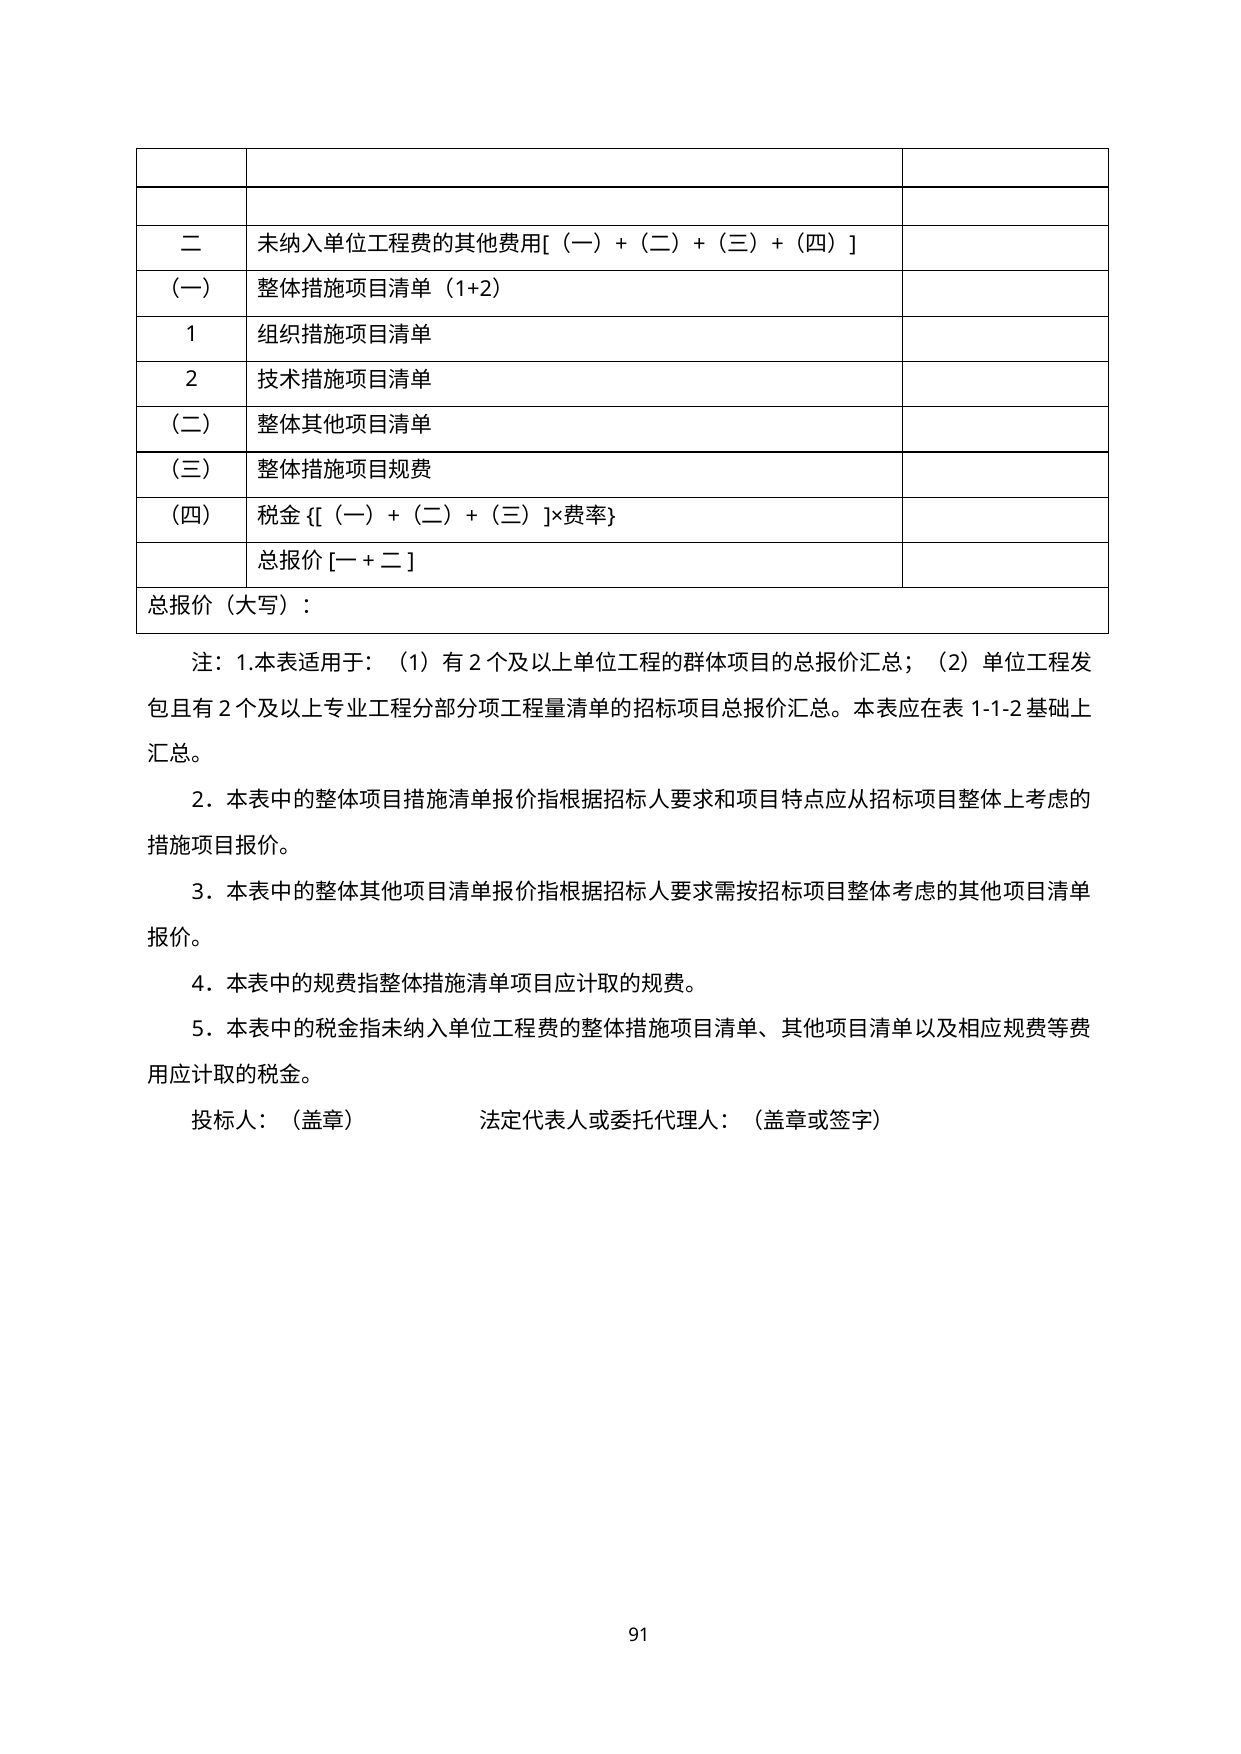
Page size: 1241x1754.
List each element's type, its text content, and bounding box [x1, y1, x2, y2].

text 2．本表中的整体项目措施清单报价指根据招标人要求和项目特点应从招标项目整体上考虑的措施项目报价。 [148, 771, 1093, 863]
table_cell 组织措施项目清单 [247, 317, 902, 361]
table_cell [247, 188, 902, 225]
table_cell （三） [137, 453, 246, 497]
table_cell 未纳入单位工程费的其他费用[（一）+（二）+（三）+（四）] [247, 226, 902, 270]
table_cell [903, 188, 1108, 225]
table_cell [247, 149, 902, 186]
table_cell [903, 149, 1108, 186]
text 投标人：（盖章） 法定代表人或委托代理人：（盖章或签字） [148, 1092, 1093, 1138]
table_cell 总报价（大写）： [137, 588, 1108, 632]
table_cell 整体措施项目规费 [247, 453, 902, 497]
table_cell [903, 407, 1108, 451]
table_cell （一） [137, 271, 246, 316]
table_cell [903, 317, 1108, 361]
table_cell 整体其他项目清单 [247, 407, 902, 451]
table_cell 1 [137, 317, 246, 361]
text 4．本表中的规费指整体措施清单项目应计取的规费。 [148, 954, 1093, 1000]
table_cell [903, 543, 1108, 587]
table_cell [137, 149, 246, 186]
table_cell [903, 498, 1108, 542]
table_cell [137, 543, 246, 587]
table_cell （四） [137, 498, 246, 542]
table_cell [903, 226, 1108, 270]
text 3．本表中的整体其他项目清单报价指根据招标人要求需按招标项目整体考虑的其他项目清单报价。 [148, 863, 1093, 954]
table_cell 整体措施项目清单（1+2） [247, 271, 902, 316]
table_cell 2 [137, 362, 246, 406]
table_cell （二） [137, 407, 246, 451]
table_cell [137, 188, 246, 225]
text 注：1.本表适用于：（1）有2个及以上单位工程的群体项目的总报价汇总；（2）单位工程发包且有2个及以上专业工程分部分项工程量清单的招标项目总报价汇总。本表应在表1-1-2基础上汇总。 [148, 634, 1093, 771]
table_cell 二 [137, 226, 246, 270]
table_cell 总报价 [一 + 二 ] [247, 543, 902, 587]
table_cell [903, 271, 1108, 316]
table_cell 技术措施项目清单 [247, 362, 902, 406]
text 5．本表中的税金指未纳入单位工程费的整体措施项目清单、其他项目清单以及相应规费等费用应计取的税金。 [148, 1000, 1093, 1092]
table_cell [903, 362, 1108, 406]
table_cell [903, 453, 1108, 497]
table_cell 税金 {[（一）+（二）+（三）]×费率} [247, 498, 902, 542]
